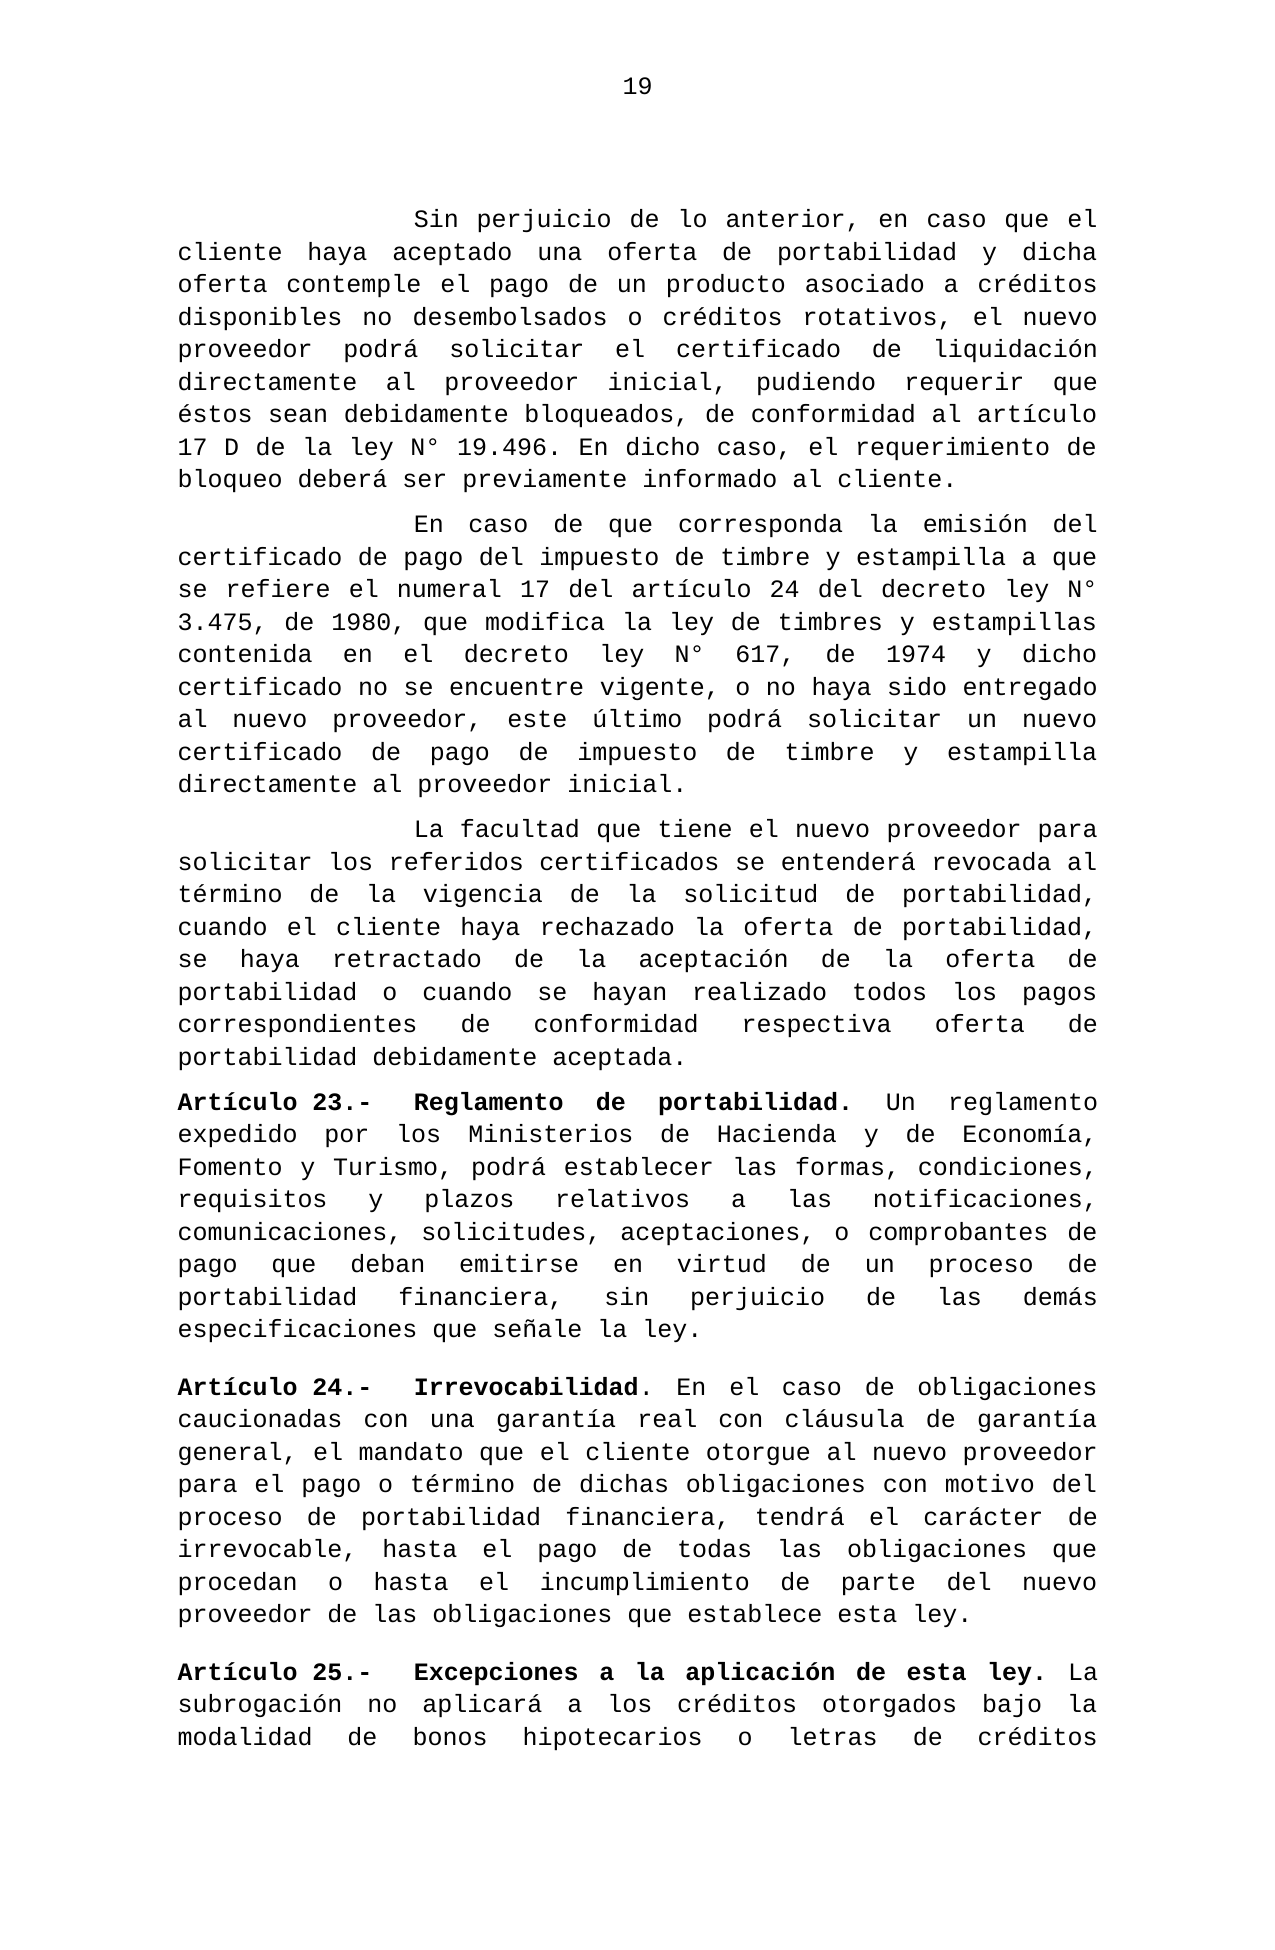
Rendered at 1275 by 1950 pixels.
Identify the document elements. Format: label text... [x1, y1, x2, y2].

text La facultad que tiene el nuevo proveedor para solicitar los referidos certificados se entenderá revocada al término de la vigencia de la solicitud de portabilidad, cuando el cliente haya rechazado la oferta de portabilidad, se haya retractado de la aceptación de la oferta de portabilidad o cuando se hayan realizado todos los pagos correspondientes de conformidad respectiva oferta de portabilidad debidamente aceptada. [177, 817, 1098, 1073]
text Artículo 24.- Irrevocabilidad. En el caso de obligaciones caucionadas con una garantía real con cláusula de garantía general, el mandato que el cliente otorgue al nuevo proveedor para el pago o término de dichas obligaciones con motivo del proceso de portabilidad financiera, tendrá el carácter de irrevocable, hasta el pago de todas las obligaciones que procedan o hasta el incumplimiento de parte del nuevo proveedor de las obligaciones que establece esta ley. [177, 1374, 1098, 1630]
text Artículo 23.- Reglamento de portabilidad. Un reglamento expedido por los Ministerios de Hacienda y de Economía, Fomento y Turismo, podrá establecer las formas, condiciones, requisitos y plazos relativos a las notificaciones, comunicaciones, solicitudes, aceptaciones, o comprobantes de pago que deban emitirse en virtud de un proceso de portabilidad financiera, sin perjuicio de las demás especificaciones que señale la ley. [177, 1089, 1098, 1345]
text Sin perjuicio de lo anterior, en caso que el cliente haya aceptado una oferta de portabilidad y dicha oferta contemple el pago de un producto asociado a créditos disponibles no desembolsados o créditos rotativos, el nuevo proveedor podrá solicitar el certificado de liquidación directamente al proveedor inicial, pudiendo requerir que éstos sean debidamente bloqueados, de conformidad al artículo 17 D de la ley N° 19.496. En dicho caso, el requerimiento de bloqueo deberá ser previamente informado al cliente. [177, 207, 1098, 495]
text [177, 1659, 1098, 1753]
text En caso de que corresponda la emisión del certificado de pago del impuesto de timbre y estampilla a que se refiere el numeral 17 del artículo 24 del decreto ley N° 3.475, de 1980, que modifica la ley de timbres y estampillas contenida en el decreto ley N° 617, de 1974 y dicho certificado no se encuentre vigente, o no haya sido entregado al nuevo proveedor, este último podrá solicitar un nuevo certificado de pago de impuesto de timbre y estampilla directamente al proveedor inicial. [177, 512, 1098, 800]
